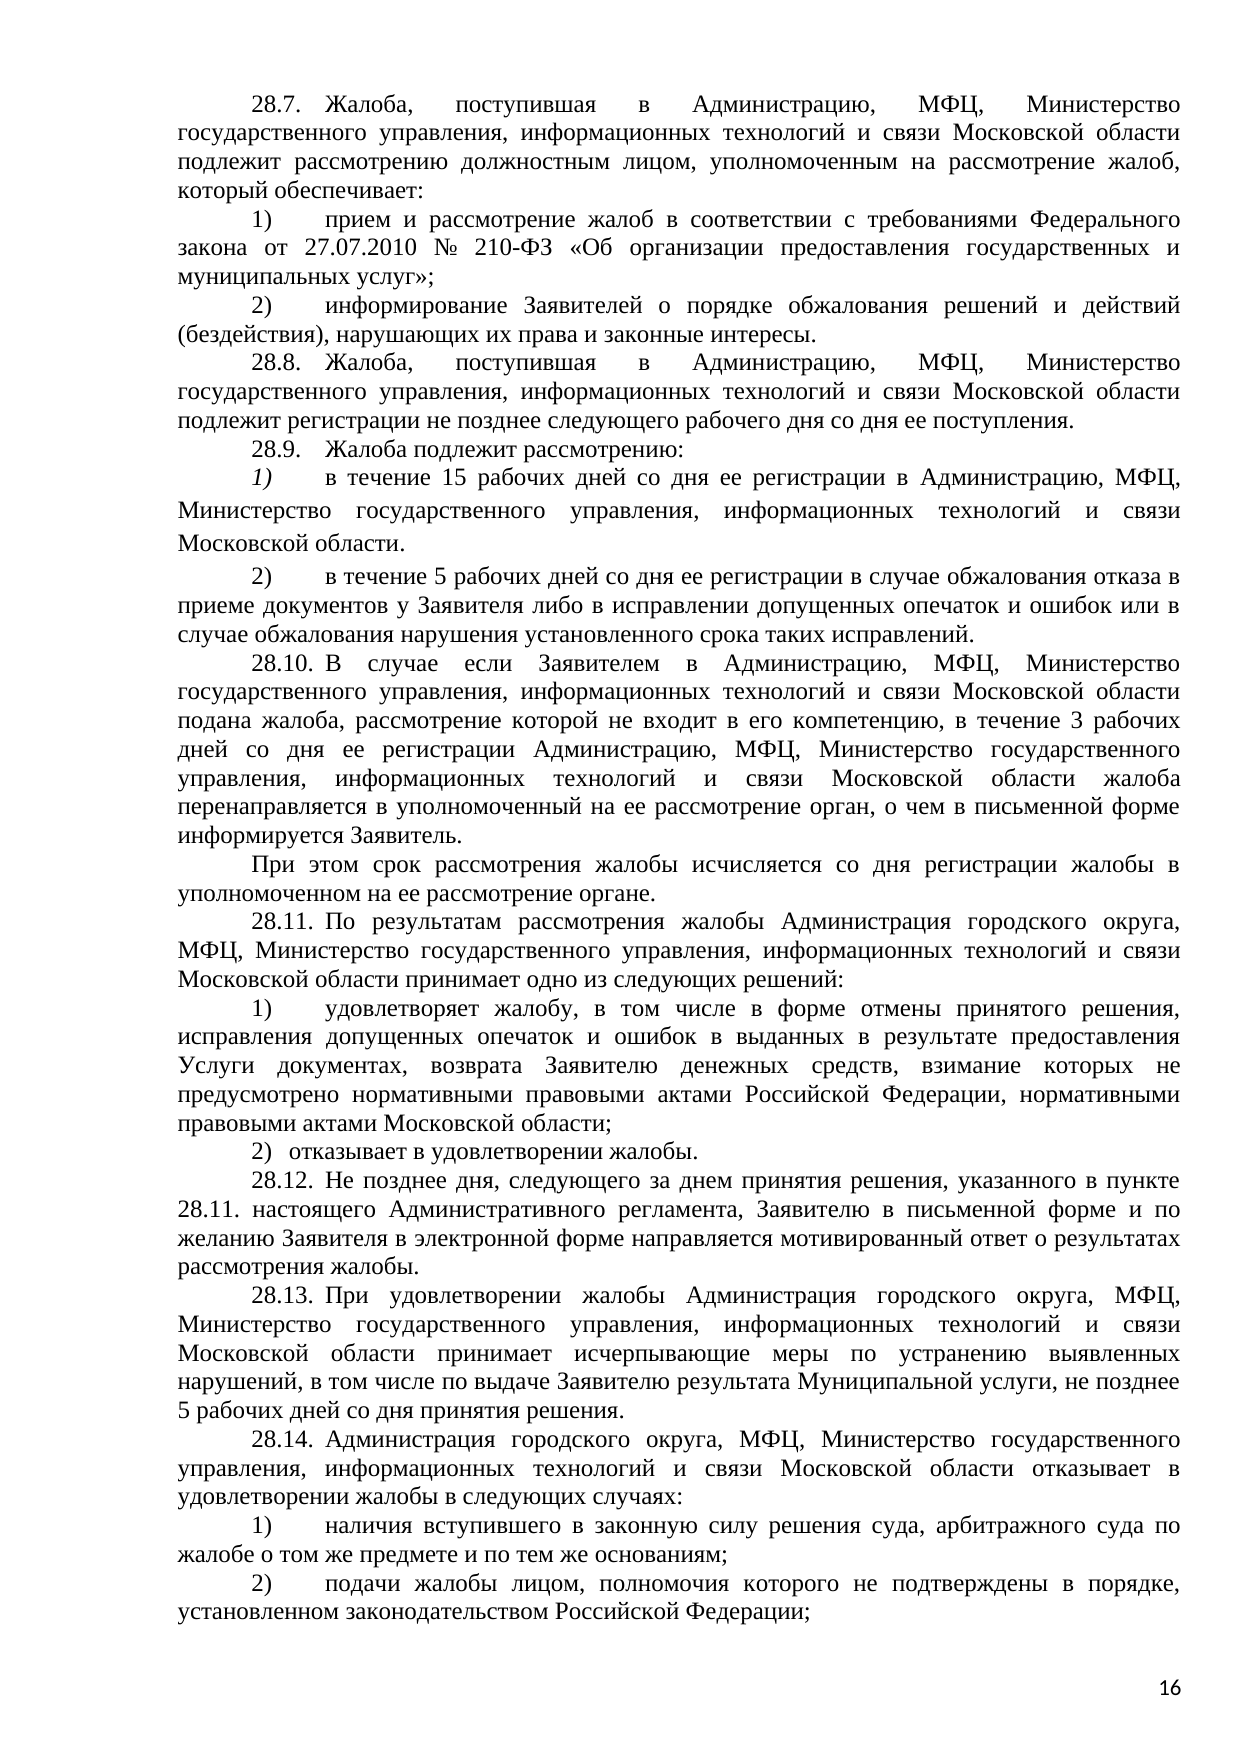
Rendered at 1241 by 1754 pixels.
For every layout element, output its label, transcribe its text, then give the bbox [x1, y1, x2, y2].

text отказывает в удовлетворении жалобы. [251, 1136, 1181, 1165]
list Администрация городского округа, МФЦ, Министерство государственного управления, информационных технологий и связи Московской области отказывает в удовлетворении жалобы в следующих случаях: [177, 1424, 1181, 1510]
list Жалоба, поступившая в Администрацию, МФЦ, Министерство государственного управления, информационных технологий и связи Московской области подлежит регистрации не позднее следующего рабочего дня со дня ее поступления. [177, 347, 1181, 434]
list Не позднее дня, следующего за днем принятия решения, указанного в пункте 28.11. настоящего Административного регламента, Заявителю в письменной форме и по желанию Заявителя в электронной форме направляется мотивированный ответ о результатах рассмотрения жалобы. [177, 1165, 1181, 1280]
list прием и рассмотрение жалоб в соответствии с требованиями Федерального закона от 27.07.2010 № 210-ФЗ «Об организации предоставления государственных и муниципальных услуг»; [177, 204, 1181, 290]
list удовлетворяет жалобу, в том числе в форме отмены принятого решения, исправления допущенных опечаток и ошибок в выданных в результате предоставления Услуги документах, возврата Заявителю денежных средств, взимание которых не предусмотрено нормативными правовыми актами Российской Федерации, нормативными правовыми актами Московской области; [177, 993, 1181, 1136]
list наличия вступившего в законную силу решения суда, арбитражного суда по жалобе о том же предмете и по тем же основаниям; [177, 1510, 1181, 1568]
list Жалоба подлежит рассмотрению: [177, 434, 1181, 462]
list в течение 5 рабочих дней со дня ее регистрации в случае обжалования отказа в приеме документов у Заявителя либо в исправлении допущенных опечаток и ошибок или в случае обжалования нарушения установленного срока таких исправлений. [177, 561, 1181, 648]
list подачи жалобы лицом, полномочия которого не подтверждены в порядке, установленном законодательством Российской Федерации; [177, 1568, 1181, 1625]
list в течение 15 рабочих дней со дня ее регистрации в Администрацию, МФЦ, Министерство государственного управления, информационных технологий и связи Московской области. [177, 462, 1181, 557]
text При этом срок рассмотрения жалобы исчисляется со дня регистрации жалобы в уполномоченном на ее рассмотрение органе. [177, 849, 1181, 906]
list По результатам рассмотрения жалобы Администрация городского округа, МФЦ, Министерство государственного управления, информационных технологий и связи Московской области принимает одно из следующих решений: [177, 906, 1181, 993]
list Жалоба, поступившая в Администрацию, МФЦ, Министерство государственного управления, информационных технологий и связи Московской области подлежит рассмотрению должностным лицом, уполномоченным на рассмотрение жалоб, который обеспечивает: [177, 89, 1181, 204]
list В случае если Заявителем в Администрацию, МФЦ, Министерство государственного управления, информационных технологий и связи Московской области подана жалоба, рассмотрение которой не входит в его компетенцию, в течение 3 рабочих дней со дня ее регистрации Администрацию, МФЦ, Министерство государственного управления, информационных технологий и связи Московской области жалоба перенаправляется в уполномоченный на ее рассмотрение орган, о чем в письменной форме информируется Заявитель. [177, 648, 1181, 849]
list информирование Заявителей о порядке обжалования решений и действий (бездействия), нарушающих их права и законные интересы. [177, 290, 1181, 347]
list При удовлетворении жалобы Администрация городского округа, МФЦ, Министерство государственного управления, информационных технологий и связи Московской области принимает исчерпывающие меры по устранению выявленных нарушений, в том числе по выдаче Заявителю результата Муниципальной услуги, не позднее 5 рабочих дней со дня принятия решения. [177, 1280, 1181, 1424]
